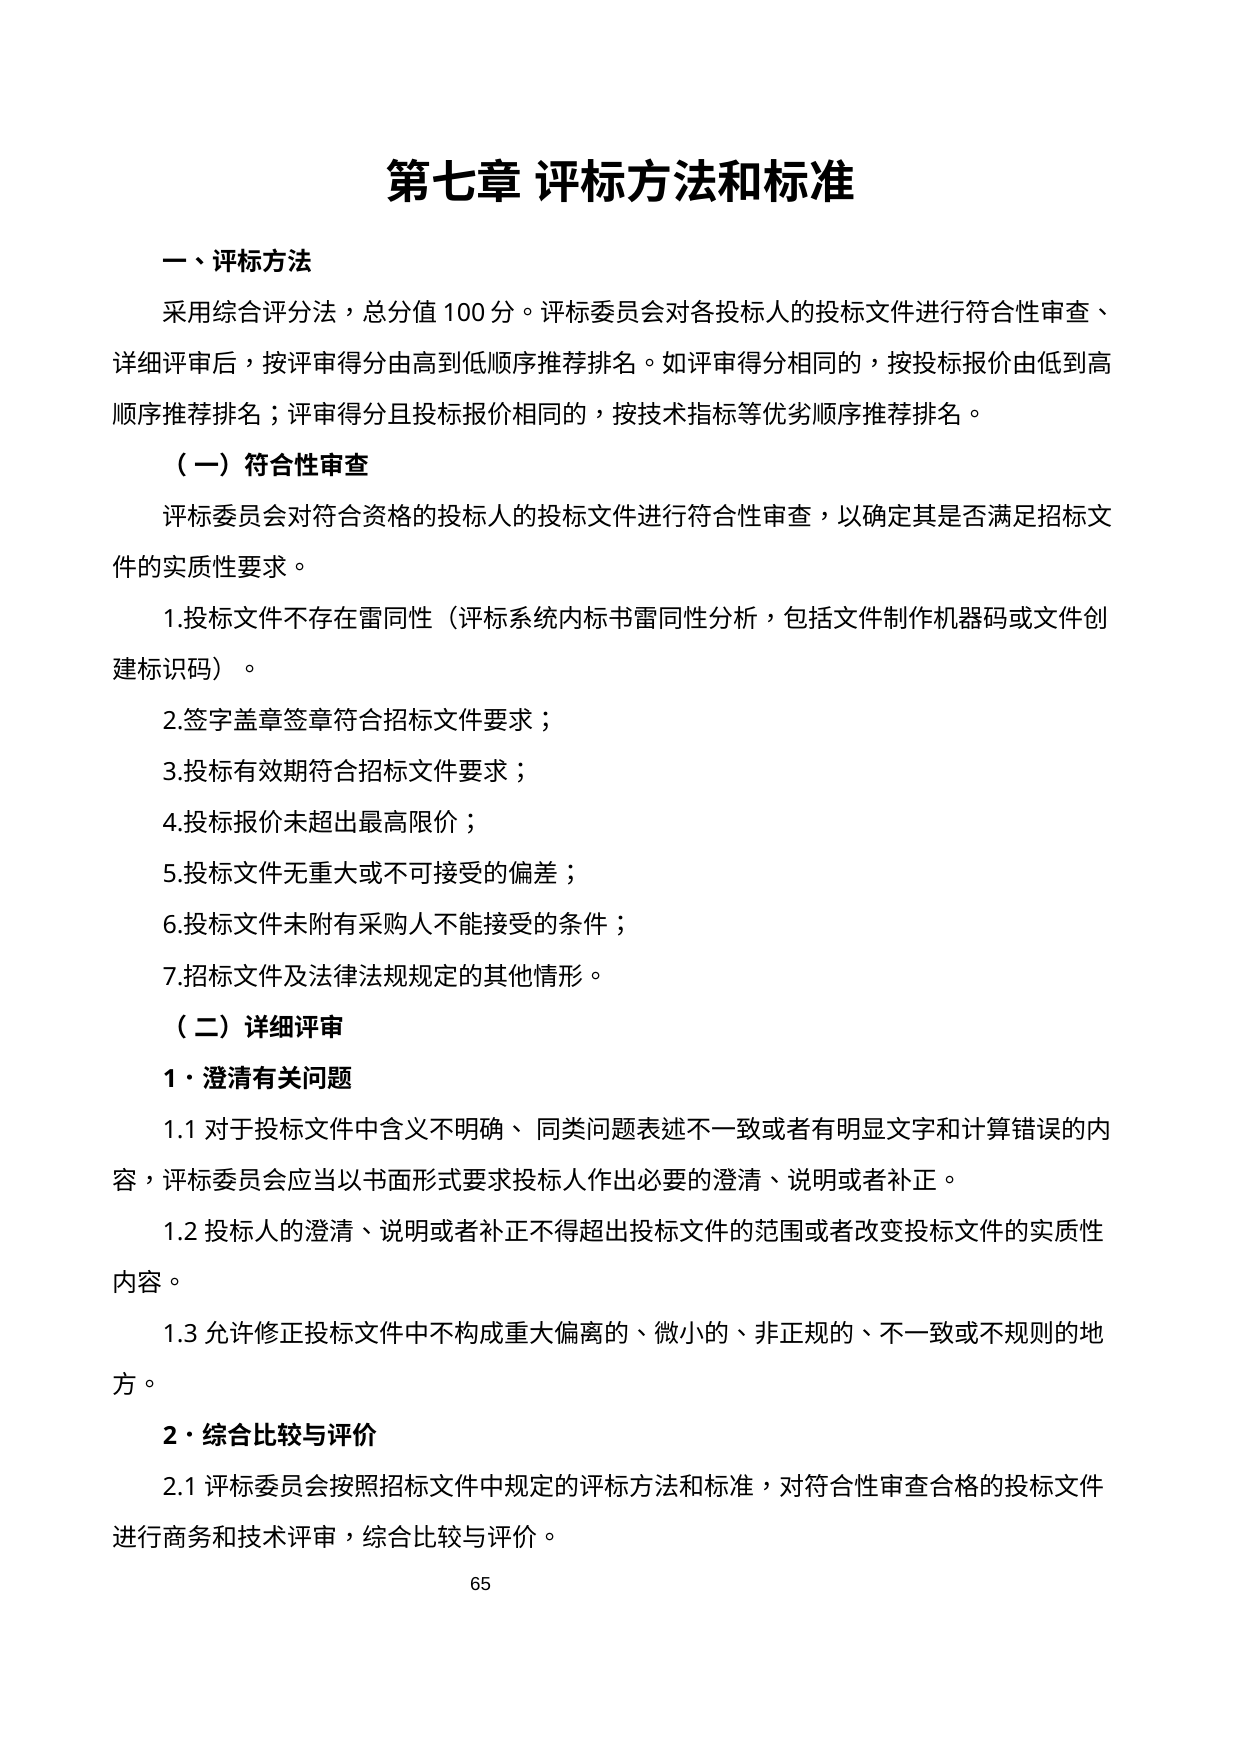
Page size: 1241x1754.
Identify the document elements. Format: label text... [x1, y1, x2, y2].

text 3.投标有效期符合招标文件要求； [112, 754, 1128, 788]
text 2．综合比较与评价 [112, 1417, 1128, 1452]
text 采用综合评分法，总分值100分。评标委员会对各投标人的投标文件进行符合性审查、详细评审后，按评审得分由高到低顺序推荐排名。如评审得分相同的，按投标报价由低到高顺序推荐排名；评审得分且投标报价相同的，按技术指标等优劣顺序推荐排名。 [112, 294, 1128, 431]
text 1.2 投标人的澄清、说明或者补正不得超出投标文件的范围或者改变投标文件的实质性内容。 [112, 1213, 1128, 1298]
text 评标委员会对符合资格的投标人的投标文件进行符合性审查，以确定其是否满足招标文件的实质性要求。 [112, 499, 1128, 584]
text （ 一）符合性审查 [112, 448, 1128, 482]
text 5.投标文件无重大或不可接受的偏差； [112, 856, 1128, 890]
text 1.1 对于投标文件中含义不明确、 同类问题表述不一致或者有明显文字和计算错误的内容，评标委员会应当以书面形式要求投标人作出必要的澄清、说明或者补正。 [112, 1111, 1128, 1196]
text 4.投标报价未超出最高限价； [112, 805, 1128, 839]
text 一、评标方法 [112, 243, 1128, 278]
text 1.3 允许修正投标文件中不构成重大偏离的、微小的、非正规的、不一致或不规则的地方。 [112, 1315, 1128, 1401]
text 第七章 评标方法和标准 [112, 150, 1128, 212]
text 1．澄清有关问题 [112, 1060, 1128, 1094]
text 1.投标文件不存在雷同性（评标系统内标书雷同性分析，包括文件制作机器码或文件创建标识码）。 [112, 601, 1128, 686]
text 2.签字盖章签章符合招标文件要求； [112, 703, 1128, 737]
text 7.招标文件及法律法规规定的其他情形。 [112, 958, 1128, 992]
text 2.1 评标委员会按照招标文件中规定的评标方法和标准，对符合性审查合格的投标文件进行商务和技术评审，综合比较与评价。 [112, 1468, 1128, 1554]
text （ 二）详细评审 [112, 1009, 1128, 1043]
text 6.投标文件未附有采购人不能接受的条件； [112, 907, 1128, 941]
